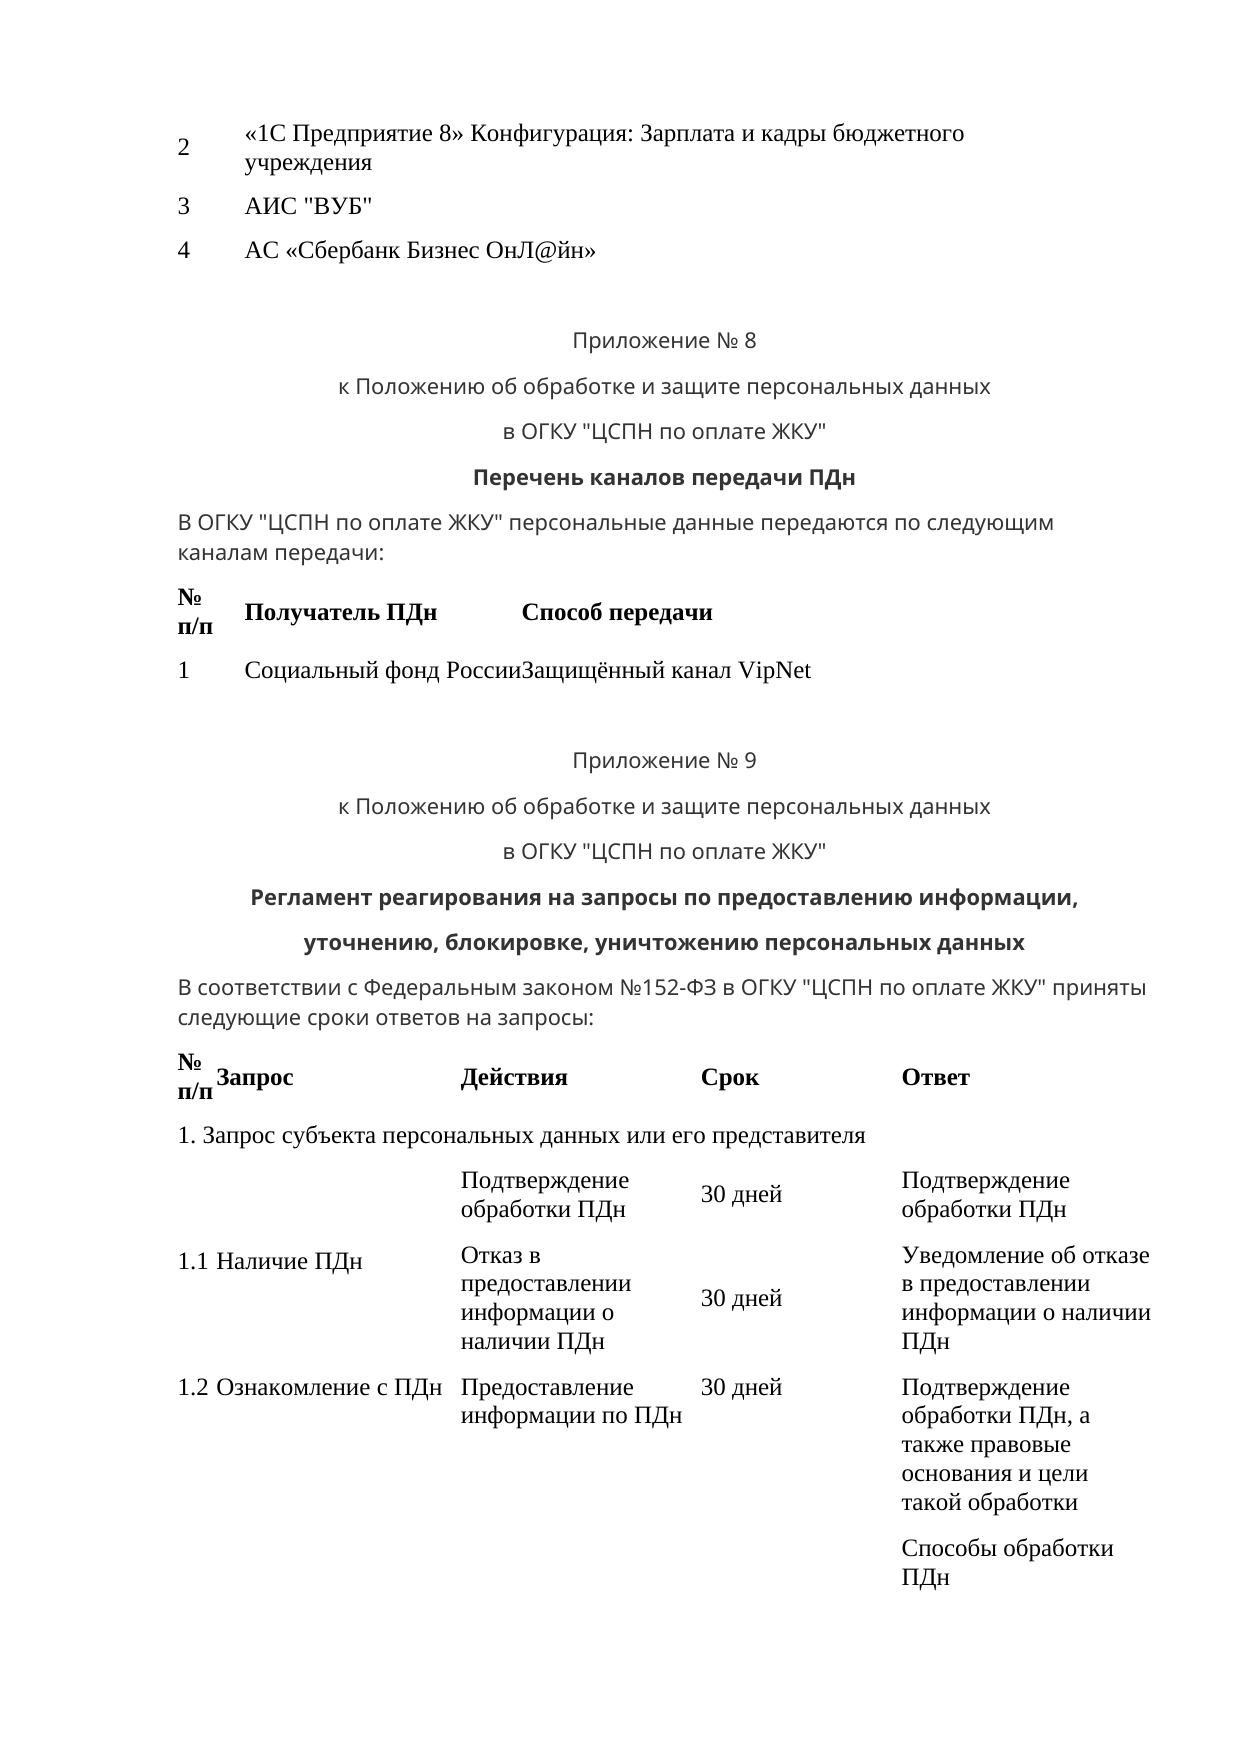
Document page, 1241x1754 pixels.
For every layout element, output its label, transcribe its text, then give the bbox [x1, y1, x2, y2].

table_cell 4 [177, 236, 244, 280]
table_cell Социальный фонд России [244, 655, 521, 700]
table_cell Защищённый канал VipNet [521, 655, 811, 700]
table_header Получатель ПДн [244, 582, 521, 655]
text к Положению об обработке и защите персональных данных [177, 791, 1152, 820]
table_cell Предоставление информации по ПДн [461, 1372, 701, 1607]
table_header № п/п [177, 1048, 216, 1121]
table_cell 3 [177, 191, 244, 236]
table_cell 30 дней [701, 1165, 901, 1238]
text Перечень каналов передачи ПДн [177, 462, 1152, 491]
table_header № п/п [177, 582, 244, 655]
text в ОГКУ "ЦСПН по оплате ЖКУ" [177, 416, 1152, 446]
table_cell 2 [177, 118, 244, 191]
table_cell Наличие ПДн [216, 1165, 461, 1372]
table_cell «1C Предприятие 8» Конфигурация: Зарплата и кадры бюджетного учреждения [244, 118, 1099, 191]
table_header Срок [701, 1048, 901, 1121]
text В соответствии с Федеральным законом №152-ФЗ в ОГКУ "ЦСПН по оплате ЖКУ" приняты следующие сроки ответов на запросы: [177, 972, 1152, 1032]
table_cell Подтверждение обработки ПДн [901, 1165, 1152, 1238]
text В ОГКУ "ЦСПН по оплате ЖКУ" персональные данные передаются по следующим каналам передачи: [177, 507, 1152, 567]
table_cell АС «Сбербанк Бизнес ОнЛ@йн» [244, 236, 1099, 280]
table_cell Подтверждение обработки ПДн, а также правовые основания и цели такой обработки [901, 1372, 1152, 1531]
table_cell Уведомление об отказе в предоставлении информации о наличии ПДн [901, 1238, 1152, 1372]
text Приложение № 8 [177, 325, 1152, 355]
text Приложение № 9 [177, 745, 1152, 775]
table_cell 30 дней [701, 1372, 901, 1607]
table_cell Ознакомление с ПДн [216, 1372, 461, 1607]
table_cell 1.1 [177, 1165, 216, 1372]
table_cell АИС "ВУБ" [244, 191, 1099, 236]
table_cell Отказ в предоставлении информации о наличии ПДн [461, 1238, 701, 1372]
table_cell 1.2 [177, 1372, 216, 1607]
table_cell 1. Запрос субъекта персональных данных или его представителя [177, 1121, 1152, 1165]
table_cell 1 [177, 655, 244, 700]
table_header Способ передачи [521, 582, 811, 655]
text к Положению об обработке и защите персональных данных [177, 371, 1152, 401]
text уточнению, блокировке, уничтожению персональных данных [177, 927, 1152, 957]
table_cell Подтверждение обработки ПДн [461, 1165, 701, 1238]
table_header Ответ [901, 1048, 1152, 1121]
table_cell 30 дней [701, 1238, 901, 1372]
table_header Запрос [216, 1048, 461, 1121]
table_cell Способы обработки ПДн [901, 1531, 1152, 1607]
table_header Действия [461, 1048, 701, 1121]
text в ОГКУ "ЦСПН по оплате ЖКУ" [177, 836, 1152, 866]
text Регламент реагирования на запросы по предоставлению информации, [177, 881, 1152, 911]
